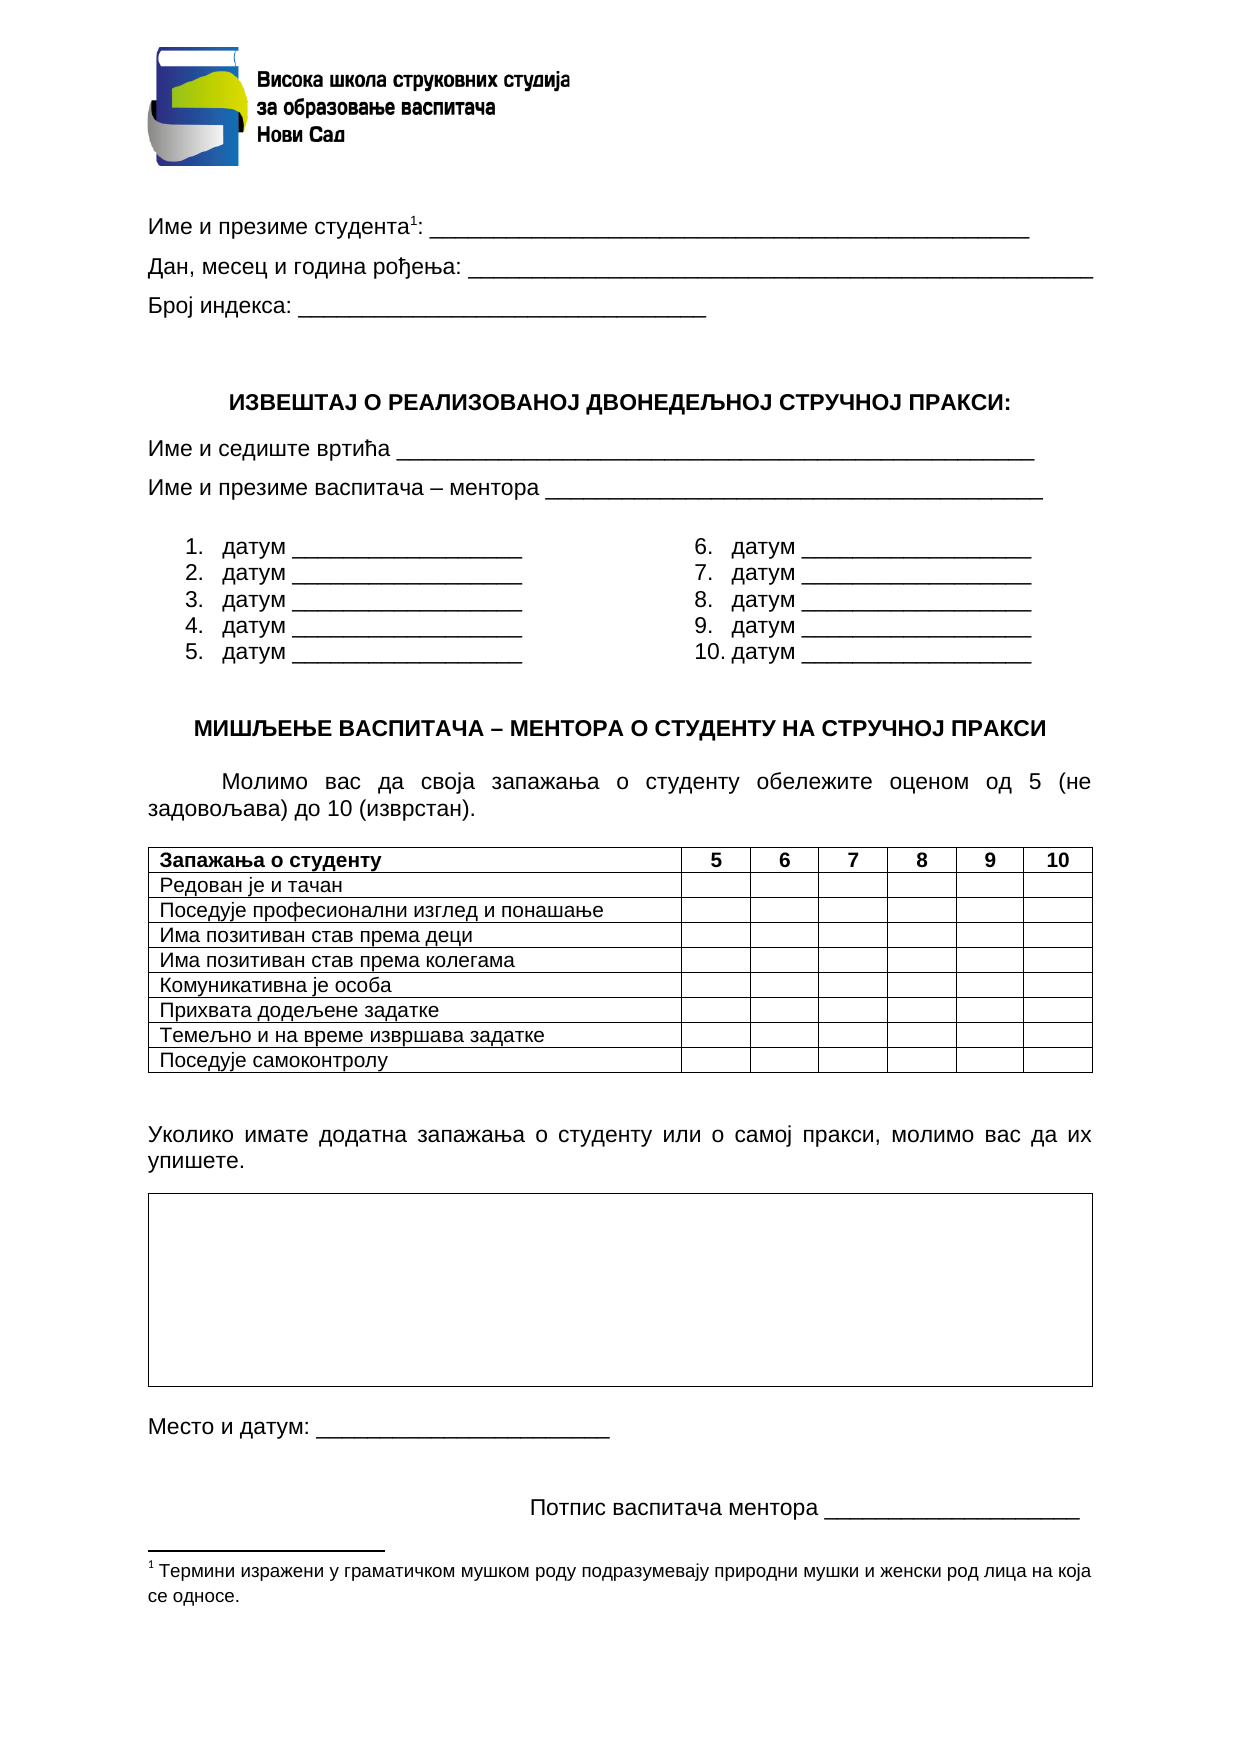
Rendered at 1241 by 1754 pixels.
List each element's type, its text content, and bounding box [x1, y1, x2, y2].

text Уколико имате додатна запажања о студенту или о самој пракси, молимо вас да их упишете. [148, 1121, 1093, 1174]
table_cell [957, 923, 1023, 947]
table_cell [682, 898, 750, 922]
table_cell [751, 898, 818, 922]
list датум __________________ [694, 559, 1093, 586]
table_cell [888, 873, 956, 897]
table_header [149, 1194, 1092, 1386]
table_header 10 [1024, 848, 1092, 872]
table_cell [888, 998, 956, 1022]
list датум __________________ [185, 612, 583, 638]
text Дан, месец и година рођења: _________________________________________________ Број индекса: ________________________________ [148, 253, 1093, 318]
table_cell [957, 873, 1023, 897]
table_cell Редован је и тачан [149, 873, 681, 897]
table_cell [888, 948, 956, 972]
table_cell Поседује професионални изглед и понашање [149, 898, 681, 922]
table_cell [1024, 873, 1092, 897]
table_cell [682, 873, 750, 897]
table_cell [819, 923, 887, 947]
table_cell [957, 1048, 1023, 1072]
text МИШЉЕЊЕ ВАСПИТАЧА – МЕНТОРА О СТУДЕНТУ НА СТРУЧНОЈ ПРАКСИ [148, 715, 1093, 742]
text Име и презиме студента: _______________________________________________ [148, 213, 1093, 239]
table_cell [751, 1048, 818, 1072]
list датум __________________ [185, 533, 583, 559]
table_cell [957, 948, 1023, 972]
text Потпис васпитача ментора ____________________ [443, 1494, 1093, 1520]
table_cell [682, 998, 750, 1022]
list датум __________________ [185, 559, 583, 586]
table_cell [751, 998, 818, 1022]
table_cell [682, 1023, 750, 1047]
table_cell [682, 973, 750, 997]
text Место и датум: _______________________ [148, 1413, 1093, 1439]
table_cell [819, 998, 887, 1022]
table_cell [957, 898, 1023, 922]
table_cell [751, 948, 818, 972]
table_cell [819, 898, 887, 922]
table_cell [888, 1023, 956, 1047]
table_cell Има позитиван став према деци [149, 923, 681, 947]
table_cell [888, 898, 956, 922]
table_cell [1024, 998, 1092, 1022]
table_cell [819, 973, 887, 997]
table_header 8 [888, 848, 956, 872]
picture [147, 47, 570, 166]
table_cell [682, 1048, 750, 1072]
table_header 6 [751, 848, 818, 872]
text Име и седиште вртића __________________________________________________ [148, 435, 1093, 461]
table_cell Комуникативна је особа [149, 973, 681, 997]
table_cell Поседује самоконтролу [149, 1048, 681, 1072]
text ИЗВЕШТАЈ О РЕАЛИЗОВАНОЈ ДВОНЕДЕЉНОЈ СТРУЧНОЈ ПРАКСИ: [148, 389, 1093, 416]
table_cell [819, 1023, 887, 1047]
list датум __________________ [694, 533, 1093, 559]
table_cell [751, 1023, 818, 1047]
table_cell [819, 1048, 887, 1072]
table_cell [957, 998, 1023, 1022]
table_header 5 [682, 848, 750, 872]
table_cell [957, 1023, 1023, 1047]
list датум __________________ [185, 638, 583, 664]
list датум __________________ [185, 586, 583, 612]
list датум __________________ [694, 638, 1093, 664]
table_cell [1024, 973, 1092, 997]
table_cell [682, 923, 750, 947]
table_cell [1024, 923, 1092, 947]
table_cell [1024, 898, 1092, 922]
text Молимо вас да своја запажања о студенту обележите оценом од 5 (не задовољава) до 10 (изврстан). [148, 768, 1093, 821]
table_cell [819, 873, 887, 897]
table_header 9 [957, 848, 1023, 872]
table_cell [888, 1048, 956, 1072]
table_cell Прихвата додељене задатке [149, 998, 681, 1022]
table_cell [1024, 948, 1092, 972]
table_cell [957, 973, 1023, 997]
table_header Запажања о студенту [149, 848, 681, 872]
table_cell [1024, 1048, 1092, 1072]
table_cell [751, 923, 818, 947]
table_cell Темељно и на време извршава задатке [149, 1023, 681, 1047]
table_cell [1024, 1023, 1092, 1047]
list датум __________________ [694, 586, 1093, 612]
table_cell Има позитиван став према колегама [149, 948, 681, 972]
text Име и презиме васпитача – ментора _______________________________________ [148, 474, 1093, 501]
table_cell [682, 948, 750, 972]
table_cell [819, 948, 887, 972]
table_cell [751, 873, 818, 897]
table_cell [888, 973, 956, 997]
table_header 7 [819, 848, 887, 872]
table_cell [751, 973, 818, 997]
table_cell [888, 923, 956, 947]
list датум __________________ [694, 612, 1093, 638]
